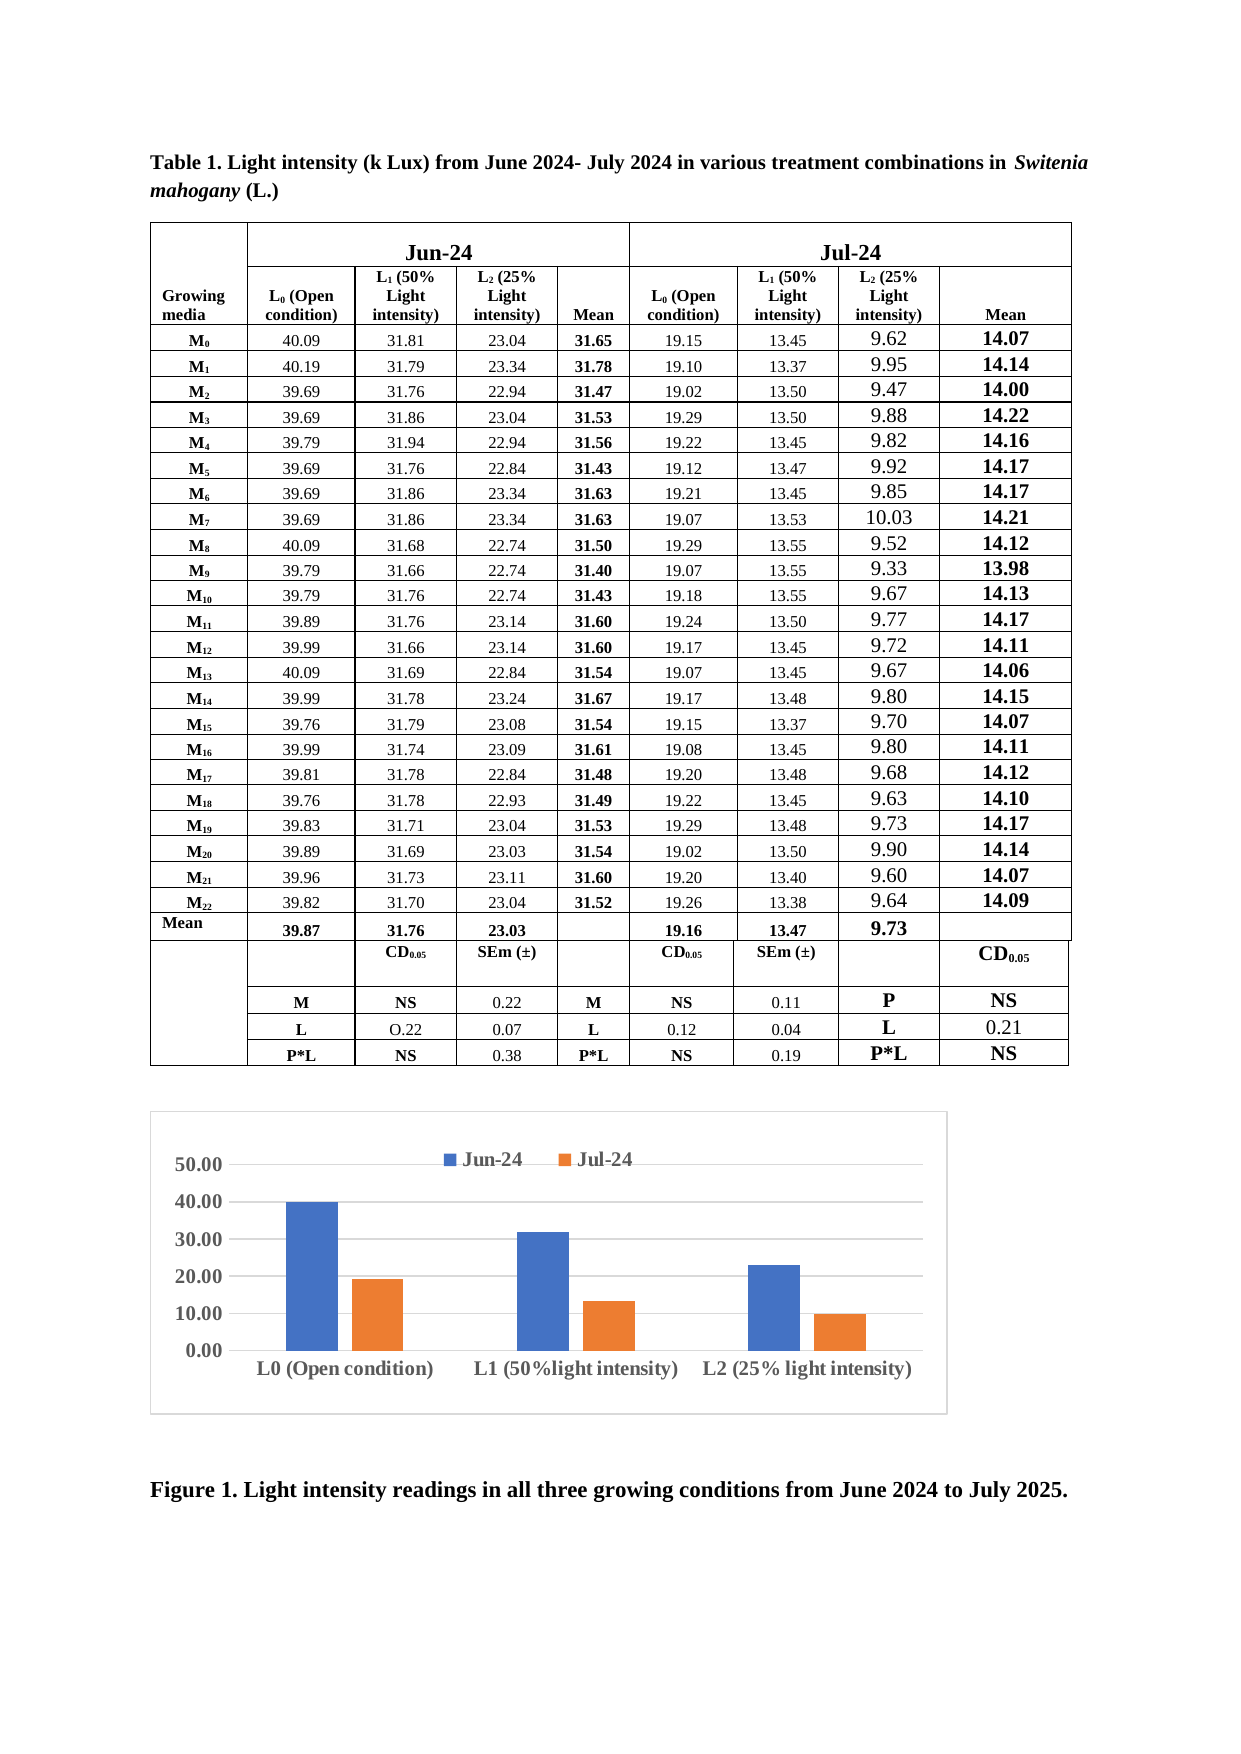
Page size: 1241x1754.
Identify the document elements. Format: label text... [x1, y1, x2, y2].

table_cell 14.21 [940, 504, 1071, 529]
table_cell 39.79 [248, 428, 354, 452]
table_cell 31.65 [558, 325, 629, 350]
table_cell 9.92 [839, 453, 939, 478]
table_cell M3 [151, 403, 247, 427]
table_cell 9.85 [839, 479, 939, 503]
table_cell 19.15 [630, 709, 737, 733]
table_cell 22.84 [457, 658, 557, 682]
table_cell 19.07 [630, 658, 737, 682]
table_cell [558, 941, 629, 986]
table_cell 13.45 [738, 428, 838, 452]
table_cell 14.14 [940, 836, 1071, 861]
table_cell 19.18 [630, 581, 737, 605]
table_cell M6 [151, 479, 247, 503]
table_cell 9.80 [839, 683, 939, 708]
table_cell 23.34 [457, 479, 557, 503]
table_cell [151, 941, 247, 1065]
table_cell 0.38 [457, 1040, 557, 1065]
table_cell [558, 913, 629, 940]
table_cell 9.88 [839, 403, 939, 427]
table_cell 9.72 [839, 632, 939, 657]
table_cell SEm (±) [457, 941, 557, 986]
table_cell 31.43 [558, 581, 629, 605]
table_cell 19.02 [630, 377, 737, 401]
table_cell 0.21 [940, 1014, 1068, 1039]
table_cell 9.62 [839, 325, 939, 350]
table_cell 9.80 [839, 735, 939, 758]
table_cell 14.06 [940, 658, 1071, 682]
table_cell 39.99 [248, 735, 354, 758]
table_cell M12 [151, 632, 247, 657]
table_cell M [248, 987, 354, 1012]
table_cell 14.12 [940, 760, 1071, 784]
table_cell 39.76 [248, 709, 354, 733]
table_cell M13 [151, 658, 247, 682]
table_cell M14 [151, 683, 247, 708]
table_cell 14.14 [940, 351, 1071, 376]
table_cell L [839, 1014, 939, 1039]
table_cell 23.24 [457, 683, 557, 708]
table_cell 19.17 [630, 632, 737, 657]
table_cell 14.11 [940, 735, 1071, 758]
table_cell 13.47 [738, 913, 838, 940]
table_cell 14.13 [940, 581, 1071, 605]
table_cell 13.45 [738, 632, 838, 657]
table_cell 31.78 [356, 760, 456, 784]
table_cell 0.07 [457, 1014, 557, 1039]
table_cell 14.17 [940, 453, 1071, 478]
table_cell L1 (50% Light intensity) [738, 267, 838, 324]
table_cell 23.11 [457, 862, 557, 887]
table_cell NS [940, 987, 1068, 1012]
table_cell 13.50 [738, 377, 838, 401]
table_cell 39.81 [248, 760, 354, 784]
table_cell 31.79 [356, 709, 456, 733]
table_cell 14.12 [940, 530, 1071, 554]
table_cell 13.40 [738, 862, 838, 887]
table_cell 13.50 [738, 403, 838, 427]
table_cell 39.76 [248, 785, 354, 810]
table_cell 22.93 [457, 785, 557, 810]
table_cell 31.49 [558, 785, 629, 810]
table_cell 31.81 [356, 325, 456, 350]
table_cell 31.86 [356, 479, 456, 503]
table_cell NS [940, 1040, 1068, 1065]
table_cell NS [630, 1040, 733, 1065]
table_header Jun-24 [248, 223, 629, 266]
table_cell 31.86 [356, 504, 456, 529]
table_cell 14.22 [940, 403, 1071, 427]
table_cell [248, 941, 354, 986]
table_cell M17 [151, 760, 247, 784]
table_cell 22.74 [457, 530, 557, 554]
table_cell 14.07 [940, 709, 1071, 733]
table_cell 9.82 [839, 428, 939, 452]
table_cell 19.29 [630, 530, 737, 554]
table_cell 31.47 [558, 377, 629, 401]
table_cell L [248, 1014, 354, 1039]
table_cell 9.60 [839, 862, 939, 887]
table_cell 13.50 [738, 836, 838, 861]
table_cell 39.89 [248, 836, 354, 861]
table_cell 39.69 [248, 377, 354, 401]
table_cell 0.12 [630, 1014, 733, 1039]
text Table 1. Light intensity (k Lux) from June 2024- July 2024 in various treatment combinations in Switenia mahogany (L.) [150, 150, 1090, 202]
table_cell 31.78 [558, 351, 629, 376]
table_cell 13.47 [738, 453, 838, 478]
table_cell P*L [248, 1040, 354, 1065]
table_cell 9.63 [839, 785, 939, 810]
table_cell M7 [151, 504, 247, 529]
table_cell 23.03 [457, 913, 557, 940]
table_cell 31.68 [356, 530, 456, 554]
table_cell 19.29 [630, 403, 737, 427]
table_cell 39.69 [248, 403, 354, 427]
table_cell Mean [940, 267, 1071, 324]
table_cell 31.86 [356, 403, 456, 427]
table_cell 13.48 [738, 811, 838, 835]
table_cell 14.07 [940, 325, 1071, 350]
table_cell 19.02 [630, 836, 737, 861]
table_cell 19.22 [630, 785, 737, 810]
table_cell 23.08 [457, 709, 557, 733]
table_cell 31.67 [558, 683, 629, 708]
table_cell M2 [151, 377, 247, 401]
table_cell 13.45 [738, 479, 838, 503]
table_cell 14.10 [940, 785, 1071, 810]
table_cell 22.94 [457, 377, 557, 401]
table_header Jul-24 [630, 223, 1071, 266]
table_cell 9.67 [839, 581, 939, 605]
table_cell 19.10 [630, 351, 737, 376]
table_cell 14.07 [940, 862, 1071, 887]
table_cell NS [356, 1040, 456, 1065]
table_cell M16 [151, 735, 247, 758]
table_cell 31.40 [558, 556, 629, 580]
table_cell SEm (±) [734, 941, 838, 986]
table_cell 31.79 [356, 351, 456, 376]
table_cell M11 [151, 606, 247, 631]
table_cell 39.99 [248, 683, 354, 708]
table_cell 31.76 [356, 913, 456, 940]
table_cell M20 [151, 836, 247, 861]
table_cell 31.76 [356, 377, 456, 401]
table_cell CD0.05 [630, 941, 733, 986]
table_cell 39.83 [248, 811, 354, 835]
table_cell 31.76 [356, 606, 456, 631]
table_cell 23.14 [457, 606, 557, 631]
table_cell 31.70 [356, 888, 456, 912]
table_cell NS [356, 987, 456, 1012]
table_cell 13.37 [738, 709, 838, 733]
table_cell 13.48 [738, 683, 838, 708]
table_cell 14.09 [940, 888, 1071, 912]
table_cell 31.78 [356, 683, 456, 708]
table_cell M18 [151, 785, 247, 810]
table_cell 31.48 [558, 760, 629, 784]
table_cell 14.11 [940, 632, 1071, 657]
table_cell Mean [558, 267, 629, 324]
table_cell 9.73 [839, 811, 939, 835]
table_cell 39.99 [248, 632, 354, 657]
table_cell 19.20 [630, 760, 737, 784]
table_cell 39.96 [248, 862, 354, 887]
table_cell 31.60 [558, 606, 629, 631]
table_cell 31.76 [356, 453, 456, 478]
table_cell [940, 913, 1071, 940]
table_cell 14.17 [940, 606, 1071, 631]
table_cell 9.90 [839, 836, 939, 861]
table_cell 31.54 [558, 836, 629, 861]
table_cell 31.69 [356, 836, 456, 861]
table_cell M21 [151, 862, 247, 887]
table_cell 9.64 [839, 888, 939, 912]
table_cell P [839, 987, 939, 1012]
table_cell 31.50 [558, 530, 629, 554]
table_cell 13.48 [738, 760, 838, 784]
table_cell M22 [151, 888, 247, 912]
table_cell Mean [151, 913, 247, 940]
table_cell 13.45 [738, 325, 838, 350]
table_cell 40.09 [248, 325, 354, 350]
table_cell P*L [558, 1040, 629, 1065]
table_cell M19 [151, 811, 247, 835]
table_cell 14.16 [940, 428, 1071, 452]
table_cell 0.22 [457, 987, 557, 1012]
table_cell 31.66 [356, 556, 456, 580]
table_cell 39.79 [248, 581, 354, 605]
table_cell 9.68 [839, 760, 939, 784]
table_cell 22.84 [457, 453, 557, 478]
table_cell 13.55 [738, 556, 838, 580]
table_cell 0.19 [734, 1040, 838, 1065]
table_cell 23.04 [457, 811, 557, 835]
table_cell 39.87 [248, 913, 354, 940]
table_cell M9 [151, 556, 247, 580]
table_cell O.22 [356, 1014, 456, 1039]
table_cell 19.29 [630, 811, 737, 835]
table_cell 19.20 [630, 862, 737, 887]
table_cell 19.21 [630, 479, 737, 503]
table_cell 9.47 [839, 377, 939, 401]
table_cell P*L [839, 1040, 939, 1065]
table_cell 13.38 [738, 888, 838, 912]
table_cell 39.79 [248, 556, 354, 580]
table_cell 22.94 [457, 428, 557, 452]
table_cell 31.63 [558, 504, 629, 529]
table_cell L2 (25% Light intensity) [457, 267, 557, 324]
table_cell 31.71 [356, 811, 456, 835]
table_cell 19.17 [630, 683, 737, 708]
table_cell 9.95 [839, 351, 939, 376]
table_cell 22.84 [457, 760, 557, 784]
table_cell L [558, 1014, 629, 1039]
table_cell 14.17 [940, 479, 1071, 503]
table_cell 31.43 [558, 453, 629, 478]
table_cell 19.07 [630, 556, 737, 580]
table_cell NS [630, 987, 733, 1012]
table_cell M5 [151, 453, 247, 478]
table_cell 31.60 [558, 862, 629, 887]
table_cell 13.45 [738, 785, 838, 810]
table_cell 31.94 [356, 428, 456, 452]
table_cell 19.12 [630, 453, 737, 478]
table_cell 14.00 [940, 377, 1071, 401]
table_cell 39.69 [248, 479, 354, 503]
table_cell 14.15 [940, 683, 1071, 708]
table_cell 9.67 [839, 658, 939, 682]
table_cell 31.54 [558, 709, 629, 733]
table_cell 23.14 [457, 632, 557, 657]
table_cell 40.19 [248, 351, 354, 376]
table_cell 23.09 [457, 735, 557, 758]
table_cell 31.78 [356, 785, 456, 810]
table_cell 9.73 [839, 913, 939, 940]
table_cell 39.82 [248, 888, 354, 912]
table_cell 19.15 [630, 325, 737, 350]
table_cell 31.74 [356, 735, 456, 758]
table_cell 22.74 [457, 556, 557, 580]
table_cell 31.52 [558, 888, 629, 912]
table_cell M8 [151, 530, 247, 554]
table_cell 31.53 [558, 403, 629, 427]
table_cell 31.61 [558, 735, 629, 758]
table_cell 13.45 [738, 735, 838, 758]
table_cell 9.33 [839, 556, 939, 580]
table_cell 13.50 [738, 606, 838, 631]
table_cell 39.69 [248, 453, 354, 478]
table_cell 31.76 [356, 581, 456, 605]
table_cell 13.37 [738, 351, 838, 376]
table_cell 31.69 [356, 658, 456, 682]
table_cell 19.07 [630, 504, 737, 529]
table_cell 23.03 [457, 836, 557, 861]
table_cell L2 (25% Light intensity) [839, 267, 939, 324]
table_header Growing media [151, 223, 247, 324]
table_cell 19.16 [630, 913, 737, 940]
table_cell 19.24 [630, 606, 737, 631]
table_cell 13.98 [940, 556, 1071, 580]
table_cell 9.77 [839, 606, 939, 631]
table_cell CD0.05 [356, 941, 456, 986]
table_cell L1 (50% Light intensity) [356, 267, 456, 324]
table_cell 40.09 [248, 658, 354, 682]
table_cell 31.53 [558, 811, 629, 835]
table_cell 13.45 [738, 658, 838, 682]
table_cell 31.54 [558, 658, 629, 682]
table_cell M10 [151, 581, 247, 605]
table_cell 39.69 [248, 504, 354, 529]
table_cell 31.56 [558, 428, 629, 452]
table_cell M1 [151, 351, 247, 376]
table_cell M4 [151, 428, 247, 452]
table_cell M15 [151, 709, 247, 733]
table_cell 9.70 [839, 709, 939, 733]
table_cell 31.60 [558, 632, 629, 657]
table_cell 23.04 [457, 888, 557, 912]
text Figure 1. Light intensity readings in all three growing conditions from June 2024 to July 2025. [150, 1476, 1090, 1502]
table_cell CD0.05 [940, 941, 1068, 986]
table_cell L0 (Open condition) [248, 267, 354, 324]
table_cell 0.04 [734, 1014, 838, 1039]
table_cell 40.09 [248, 530, 354, 554]
table_cell 10.03 [839, 504, 939, 529]
table_cell 19.22 [630, 428, 737, 452]
table_cell 13.55 [738, 530, 838, 554]
table_cell 14.17 [940, 811, 1071, 835]
table_cell L0 (Open condition) [630, 267, 737, 324]
table_cell M [558, 987, 629, 1012]
table_cell 13.55 [738, 581, 838, 605]
table_cell 39.89 [248, 606, 354, 631]
table_cell 23.34 [457, 504, 557, 529]
table_cell M0 [151, 325, 247, 350]
table_cell 19.08 [630, 735, 737, 758]
table_cell [839, 941, 939, 986]
table_cell 23.04 [457, 325, 557, 350]
table_cell 13.53 [738, 504, 838, 529]
table_cell 23.34 [457, 351, 557, 376]
table_cell 31.63 [558, 479, 629, 503]
table_cell 22.74 [457, 581, 557, 605]
table_cell 9.52 [839, 530, 939, 554]
table_cell 19.26 [630, 888, 737, 912]
table_cell 31.73 [356, 862, 456, 887]
table_cell 23.04 [457, 403, 557, 427]
table_cell 31.66 [356, 632, 456, 657]
table_cell 0.11 [734, 987, 838, 1012]
